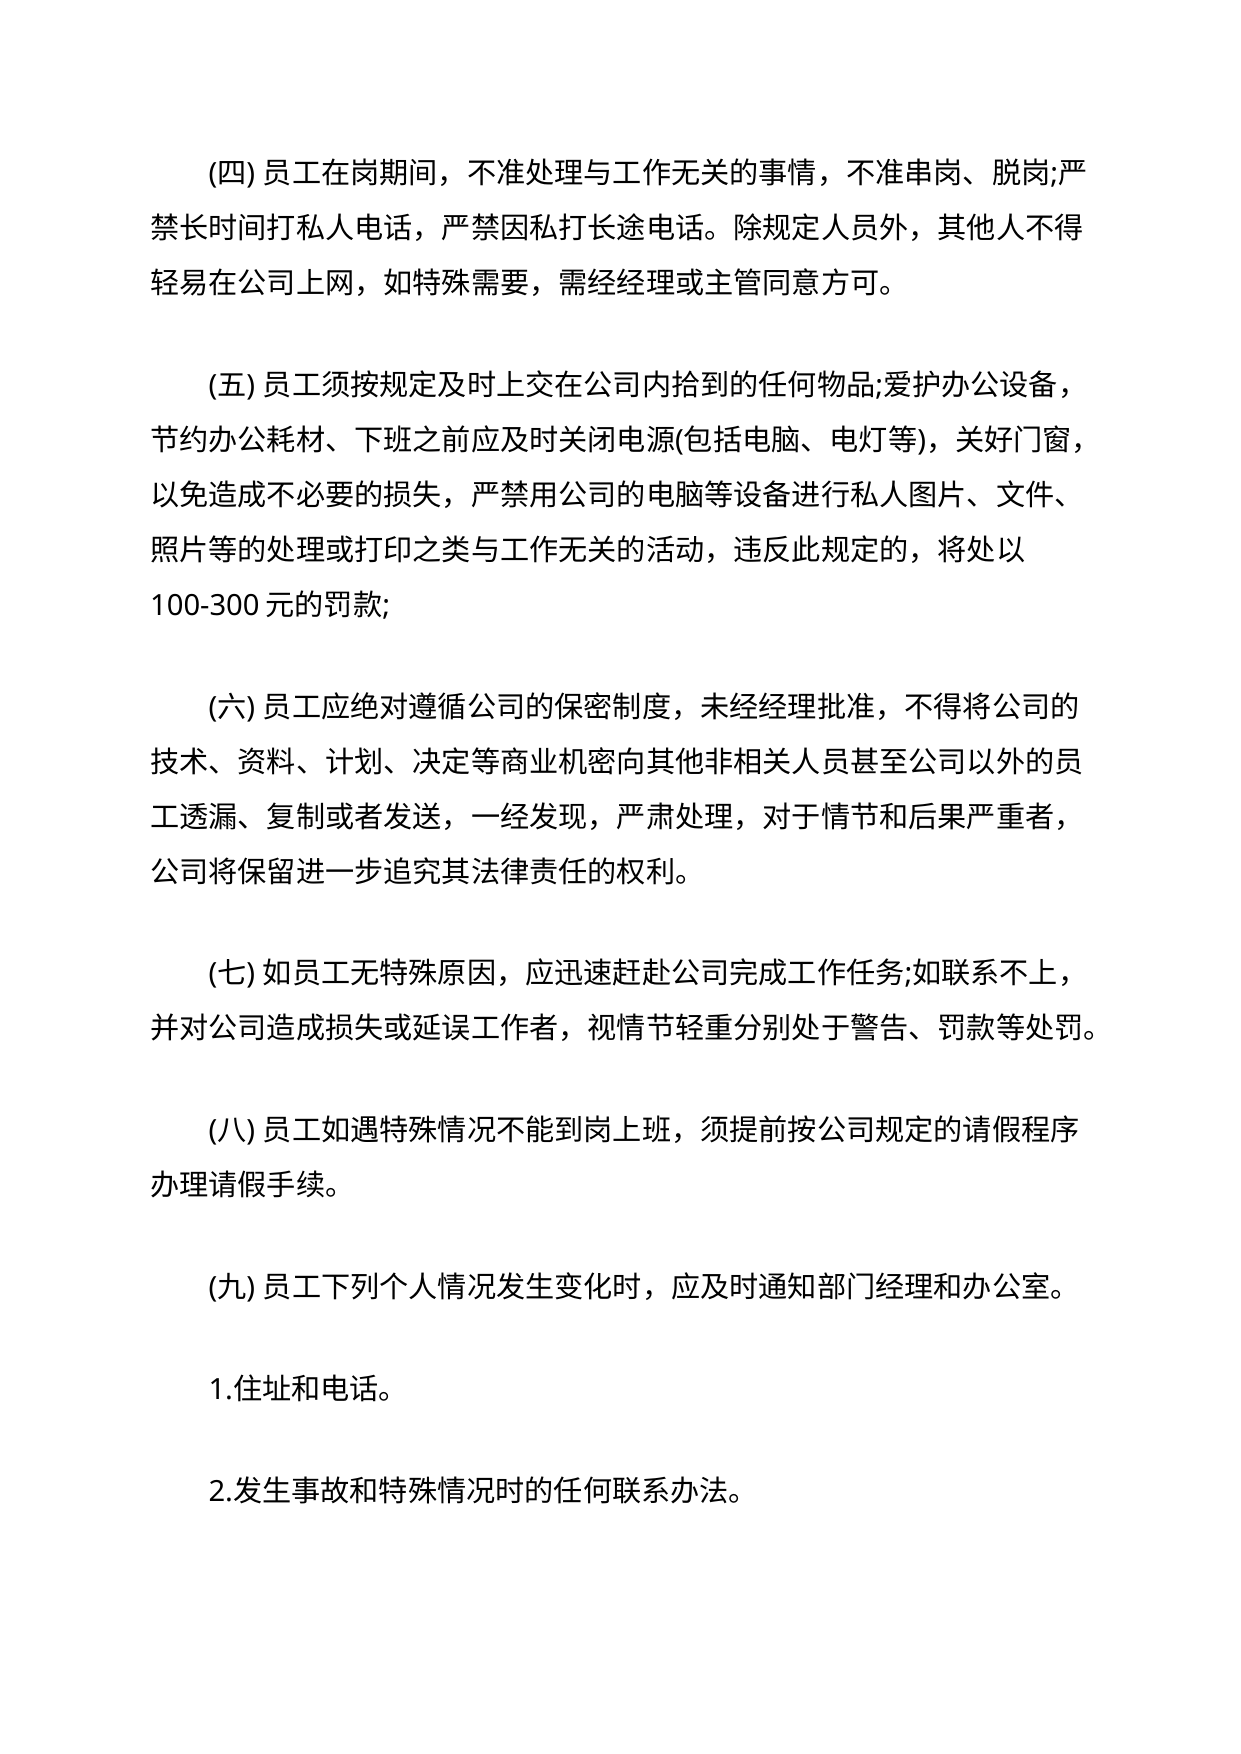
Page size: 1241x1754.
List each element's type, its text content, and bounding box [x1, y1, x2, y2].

text (八) 员工如遇特殊情况不能到岗上班，须提前按公司规定的请假程序办理请假手续。 [150, 1107, 1090, 1204]
text (七) 如员工无特殊原因，应迅速赶赴公司完成工作任务;如联系不上，并对公司造成损失或延误工作者，视情节轻重分别处于警告、罚款等处罚。 [150, 950, 1090, 1047]
text (六) 员工应绝对遵循公司的保密制度，未经经理批准，不得将公司的技术、资料、计划、决定等商业机密向其他非相关人员甚至公司以外的员工透漏、复制或者发送，一经发现，严肃处理，对于情节和后果严重者，公司将保留进一步追究其法律责任的权利。 [150, 683, 1090, 891]
text (五) 员工须按规定及时上交在公司内拾到的任何物品;爱护办公设备，节约办公耗材、下班之前应及时关闭电源(包括电脑、电灯等)，关好门窗，以免造成不必要的损失，严禁用公司的电脑等设备进行私人图片、文件、照片等的处理或打印之类与工作无关的活动，违反此规定的，将处以100-300元的罚款; [150, 362, 1090, 624]
text 2.发生事故和特殊情况时的任何联系办法。 [150, 1467, 1090, 1510]
text (四) 员工在岗期间，不准处理与工作无关的事情，不准串岗、脱岗;严禁长时间打私人电话，严禁因私打长途电话。除规定人员外，其他人不得轻易在公司上网，如特殊需要，需经经理或主管同意方可。 [150, 150, 1090, 302]
text (九) 员工下列个人情况发生变化时，应及时通知部门经理和办公室。 [150, 1263, 1090, 1306]
text 1.住址和电话。 [150, 1366, 1090, 1408]
